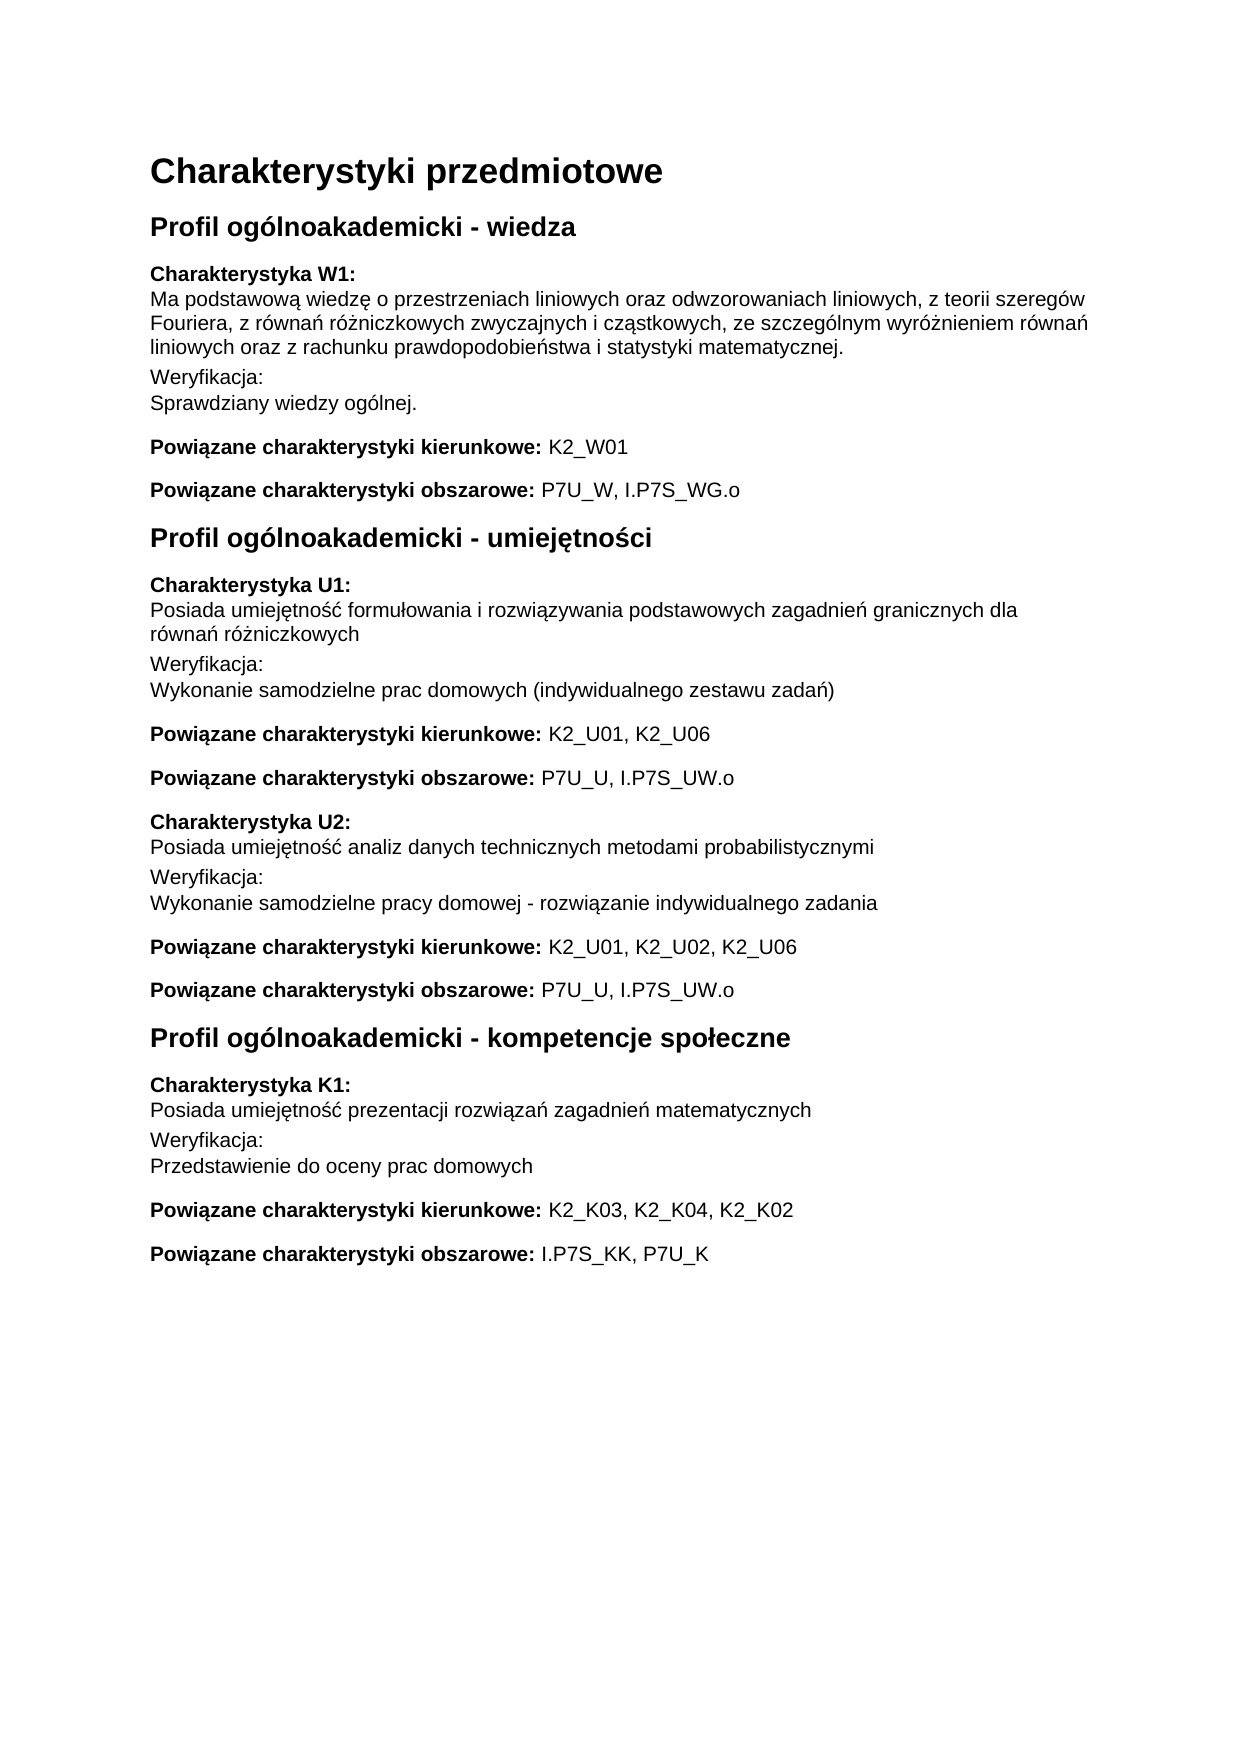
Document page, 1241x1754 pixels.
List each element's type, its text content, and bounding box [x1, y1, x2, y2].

text Przedstawienie do oceny prac domowych [150, 1154, 1090, 1178]
text Powiązane charakterystyki obszarowe: P7U_U, I.P7S_UW.o [150, 766, 1090, 790]
text Powiązane charakterystyki obszarowe: I.P7S_KK, P7U_K [150, 1242, 1090, 1266]
text Powiązane charakterystyki obszarowe: P7U_U, I.P7S_UW.o [150, 978, 1090, 1002]
text Charakterystyka W1: [150, 262, 1090, 286]
text Charakterystyka K1: [150, 1073, 1090, 1097]
text Ma podstawową wiedzę o przestrzeniach liniowych oraz odwzorowaniach liniowych, z teorii szeregów Fouriera, z równań różniczkowych zwyczajnych i cząstkowych, ze szczególnym wyróżnieniem równań liniowych oraz z rachunku prawdopodobieństwa i statystyki matematycznej. [150, 287, 1090, 358]
subtitle Charakterystyki przedmiotowe [150, 150, 1090, 191]
text Posiada umiejętność prezentacji rozwiązań zagadnień matematycznych [150, 1098, 1090, 1122]
text Charakterystyka U1: [150, 573, 1090, 597]
text Weryfikacja: [150, 365, 1090, 389]
subtitle Profil ogólnoakademicki - umiejętności [150, 522, 1090, 553]
text Weryfikacja: [150, 865, 1090, 889]
text Powiązane charakterystyki kierunkowe: K2_W01 [150, 434, 1090, 458]
text Powiązane charakterystyki kierunkowe: K2_U01, K2_U06 [150, 722, 1090, 746]
text Powiązane charakterystyki kierunkowe: K2_U01, K2_U02, K2_U06 [150, 934, 1090, 958]
text Wykonanie samodzielne pracy domowej - rozwiązanie indywidualnego zadania [150, 891, 1090, 915]
text Wykonanie samodzielne prac domowych (indywidualnego zestawu zadań) [150, 678, 1090, 702]
text Posiada umiejętność formułowania i rozwiązywania podstawowych zagadnień granicznych dla równań różniczkowych [150, 598, 1090, 646]
text Sprawdziany wiedzy ogólnej. [150, 391, 1090, 415]
text Powiązane charakterystyki obszarowe: P7U_W, I.P7S_WG.o [150, 478, 1090, 502]
subtitle Profil ogólnoakademicki - kompetencje społeczne [150, 1022, 1090, 1053]
text Powiązane charakterystyki kierunkowe: K2_K03, K2_K04, K2_K02 [150, 1198, 1090, 1222]
text Charakterystyka U2: [150, 809, 1090, 833]
subtitle Profil ogólnoakademicki - wiedza [150, 211, 1090, 242]
text Weryfikacja: [150, 652, 1090, 676]
text Posiada umiejętność analiz danych technicznych metodami probabilistycznymi [150, 834, 1090, 858]
text Weryfikacja: [150, 1128, 1090, 1152]
